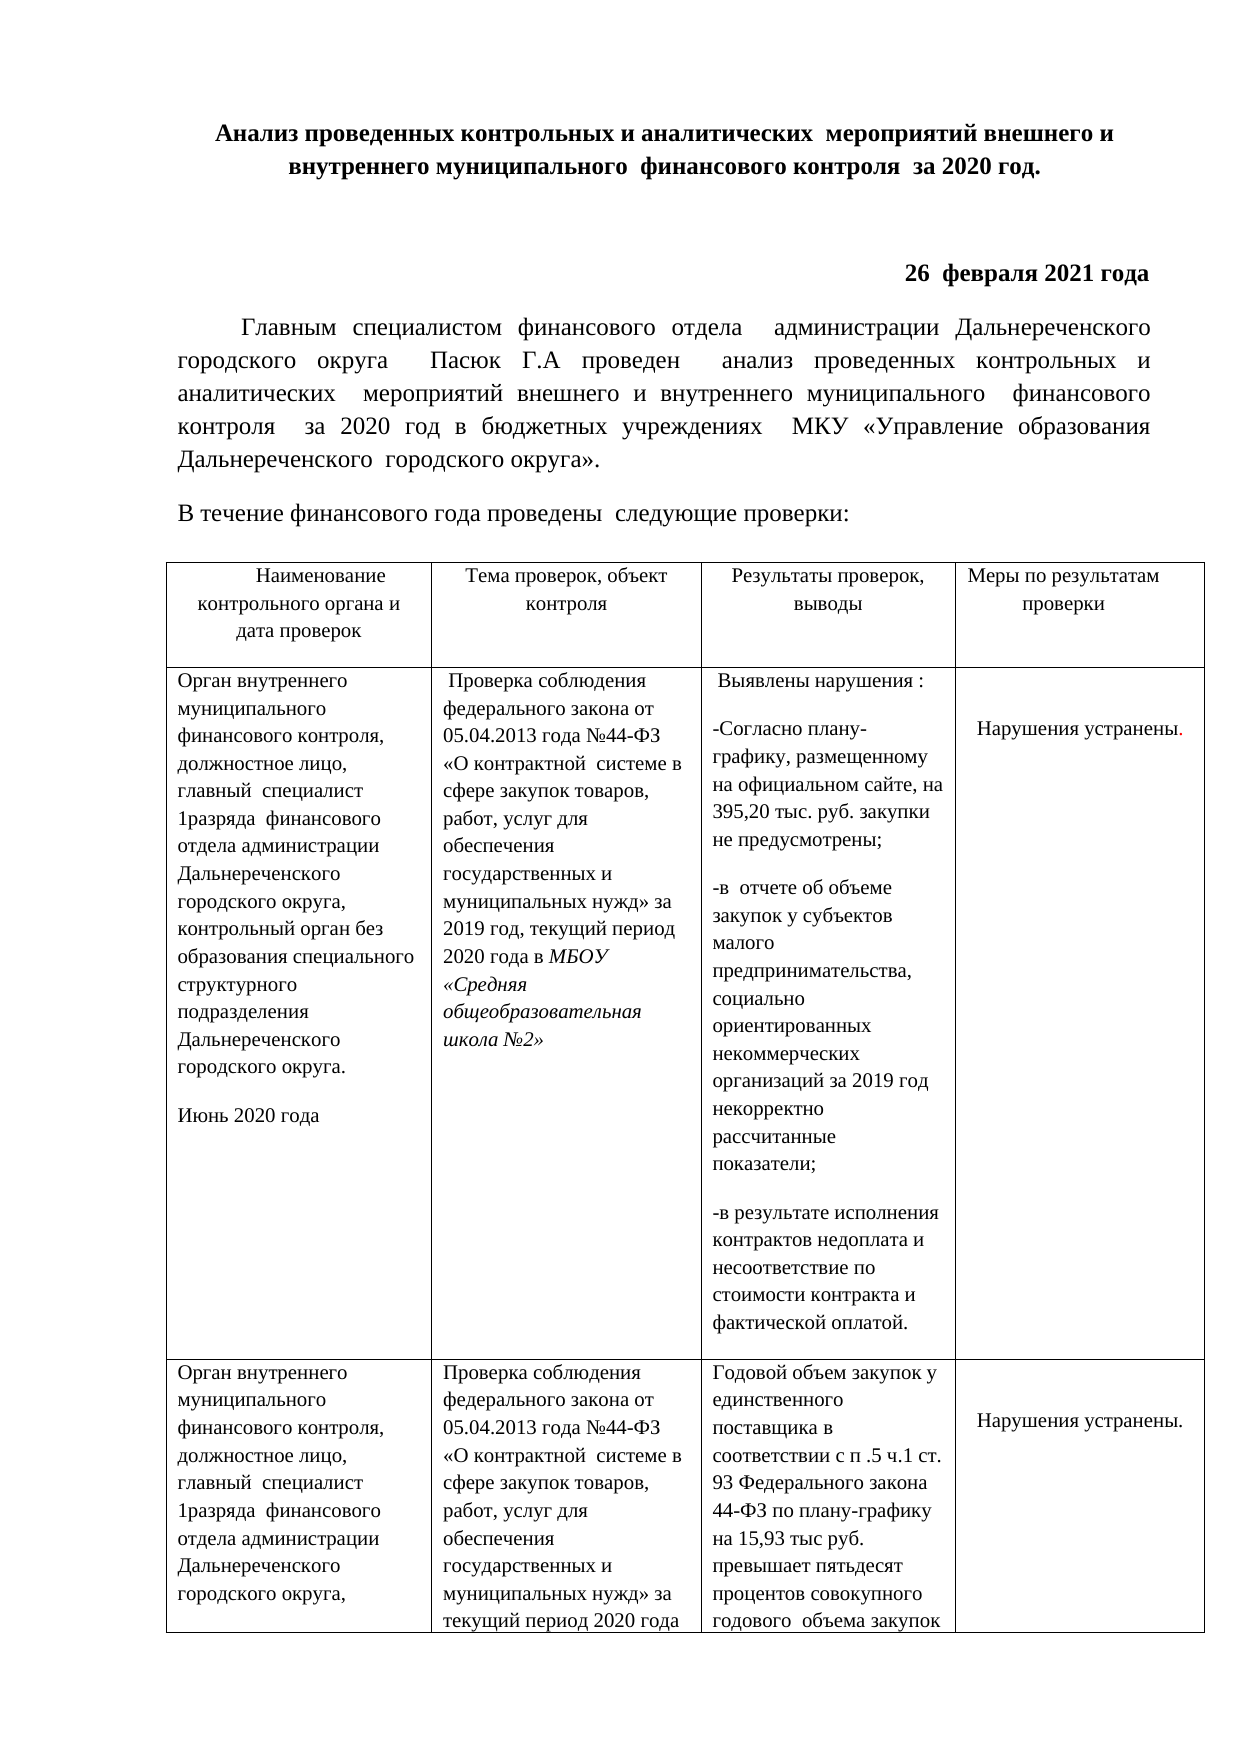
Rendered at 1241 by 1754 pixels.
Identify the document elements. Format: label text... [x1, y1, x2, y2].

table_cell Проверка соблюдения федерального закона от 05.04.2013 года №44-ФЗ «О контрактной системе в сфере закупок товаров, работ, услуг для обеспечения государственных и муниципальных нужд» за 2019 год, текущий период 2020 года в МБОУ «Средняя общеобразовательная школа №2» [432, 668, 701, 1359]
table_cell Выявлены нарушения : -Согласно плану-графику, размещенному на официальном сайте, на 395,20 тыс. руб. закупки не предусмотрены; -в отчете об объеме закупок у субъектов малого предпринимательства, социально ориентированных некоммерческих организаций за 2019 год некорректно рассчитанные показатели; -в результате исполнения контрактов недоплата и несоответствие по стоимости контракта и фактической оплатой. [702, 668, 955, 1359]
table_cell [167, 1360, 431, 1632]
text Главным специалистом финансового отдела администрации Дальнереченского городского округа Пасюк Г.А проведен анализ проведенных контрольных и аналитических мероприятий внешнего и внутреннего муниципального финансового контроля за 2020 год в бюджетных учреждениях МКУ «Управление образования Дальнереченского городского округа». [177, 312, 1152, 473]
table_header Тема проверок, объект контроля [432, 563, 701, 667]
table_header Наименование контрольного органа и дата проверок [167, 563, 431, 667]
table_cell Нарушения устранены. [956, 668, 1204, 1359]
text Анализ проведенных контрольных и аналитических мероприятий внешнего и внутреннего муниципального финансового контроля за 2020 год. [177, 118, 1152, 180]
table_header Результаты проверок, выводы [702, 563, 955, 667]
table_header Меры по результатам проверки [956, 563, 1204, 667]
table_cell Орган внутреннего муниципального финансового контроля, должностное лицо, главный специалист 1разряда финансового отдела администрации Дальнереченского городского округа, контрольный орган без образования специального структурного подразделения Дальнереченского городского округа. Июнь 2020 года [167, 668, 431, 1359]
text 26 февраля 2021 года [177, 258, 1152, 287]
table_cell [702, 1360, 955, 1632]
text В течение финансового года проведены следующие проверки: [177, 498, 1152, 527]
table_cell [432, 1360, 701, 1632]
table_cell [956, 1360, 1204, 1632]
